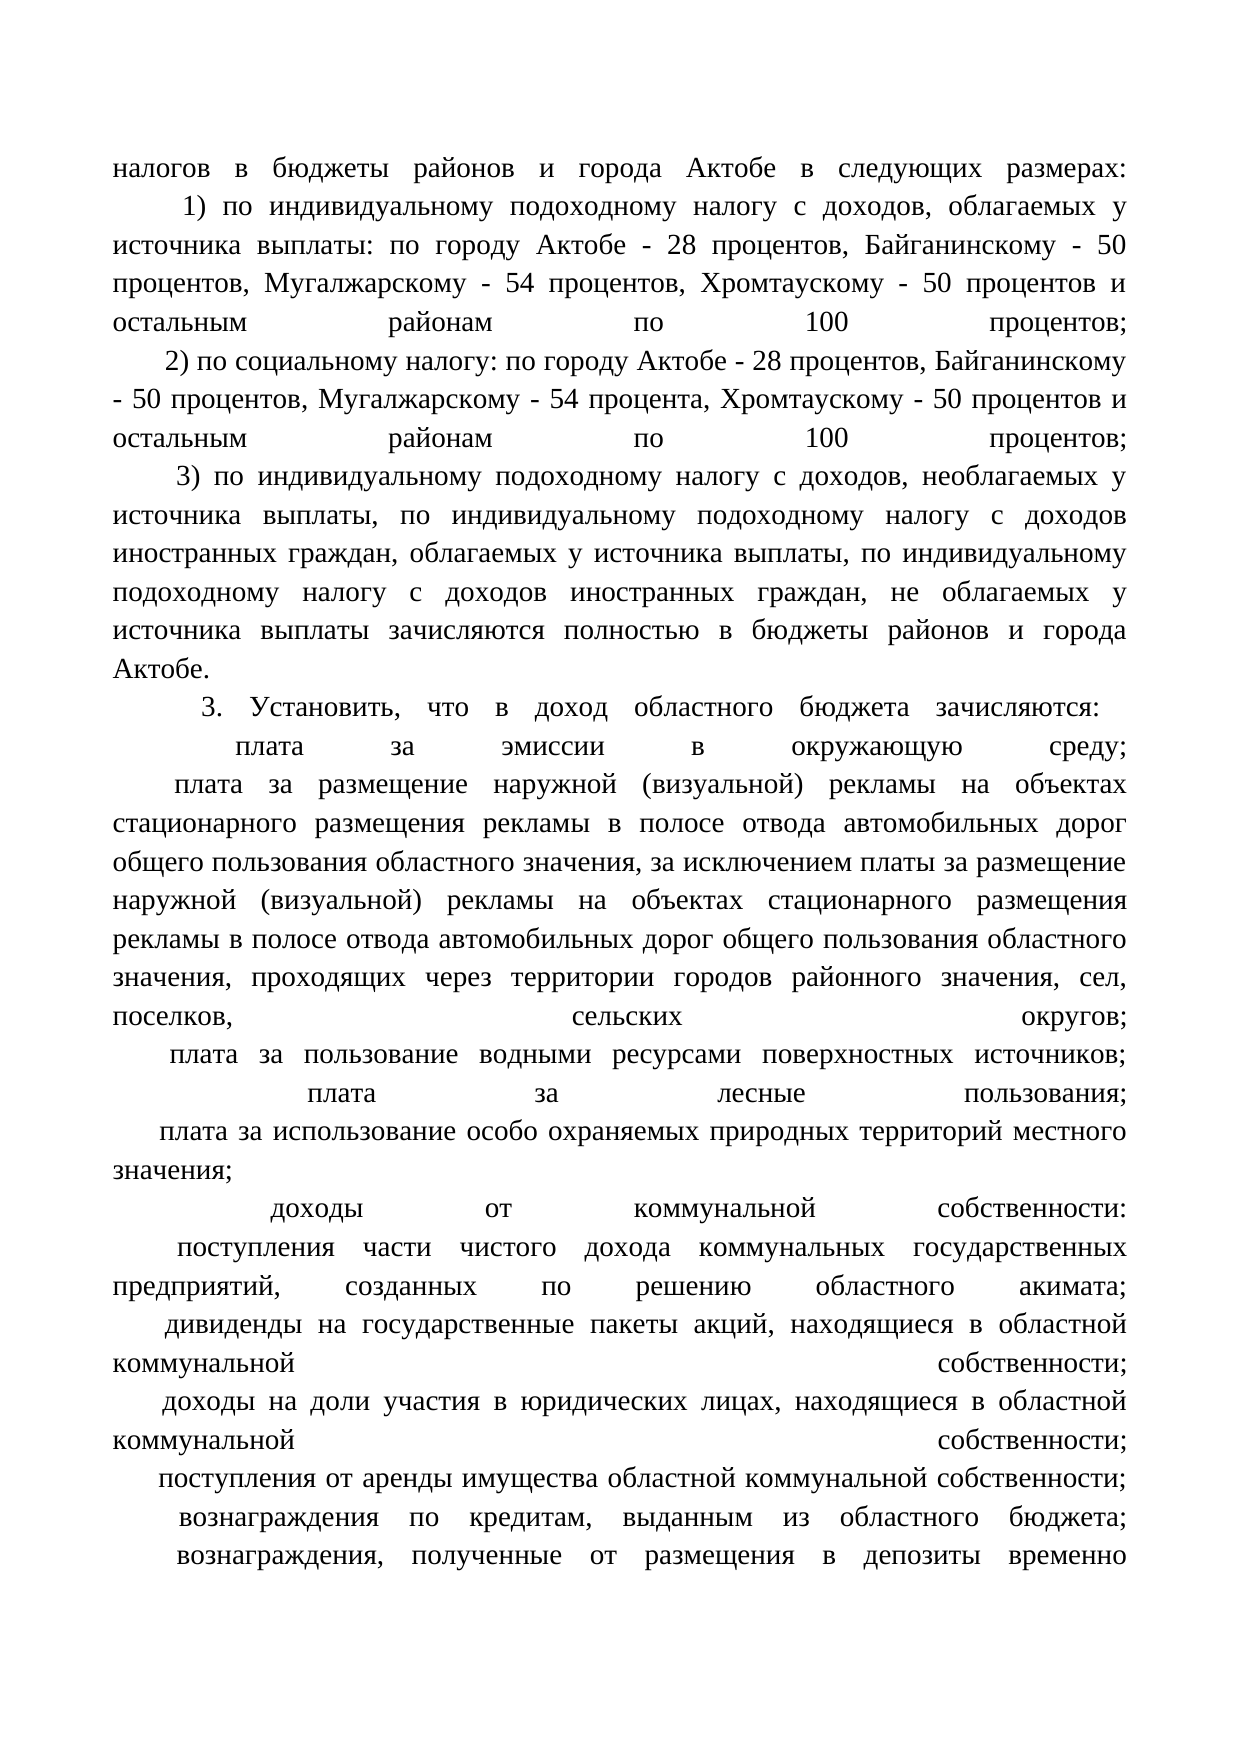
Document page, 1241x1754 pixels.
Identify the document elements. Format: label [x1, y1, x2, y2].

text [112, 150, 1128, 1571]
